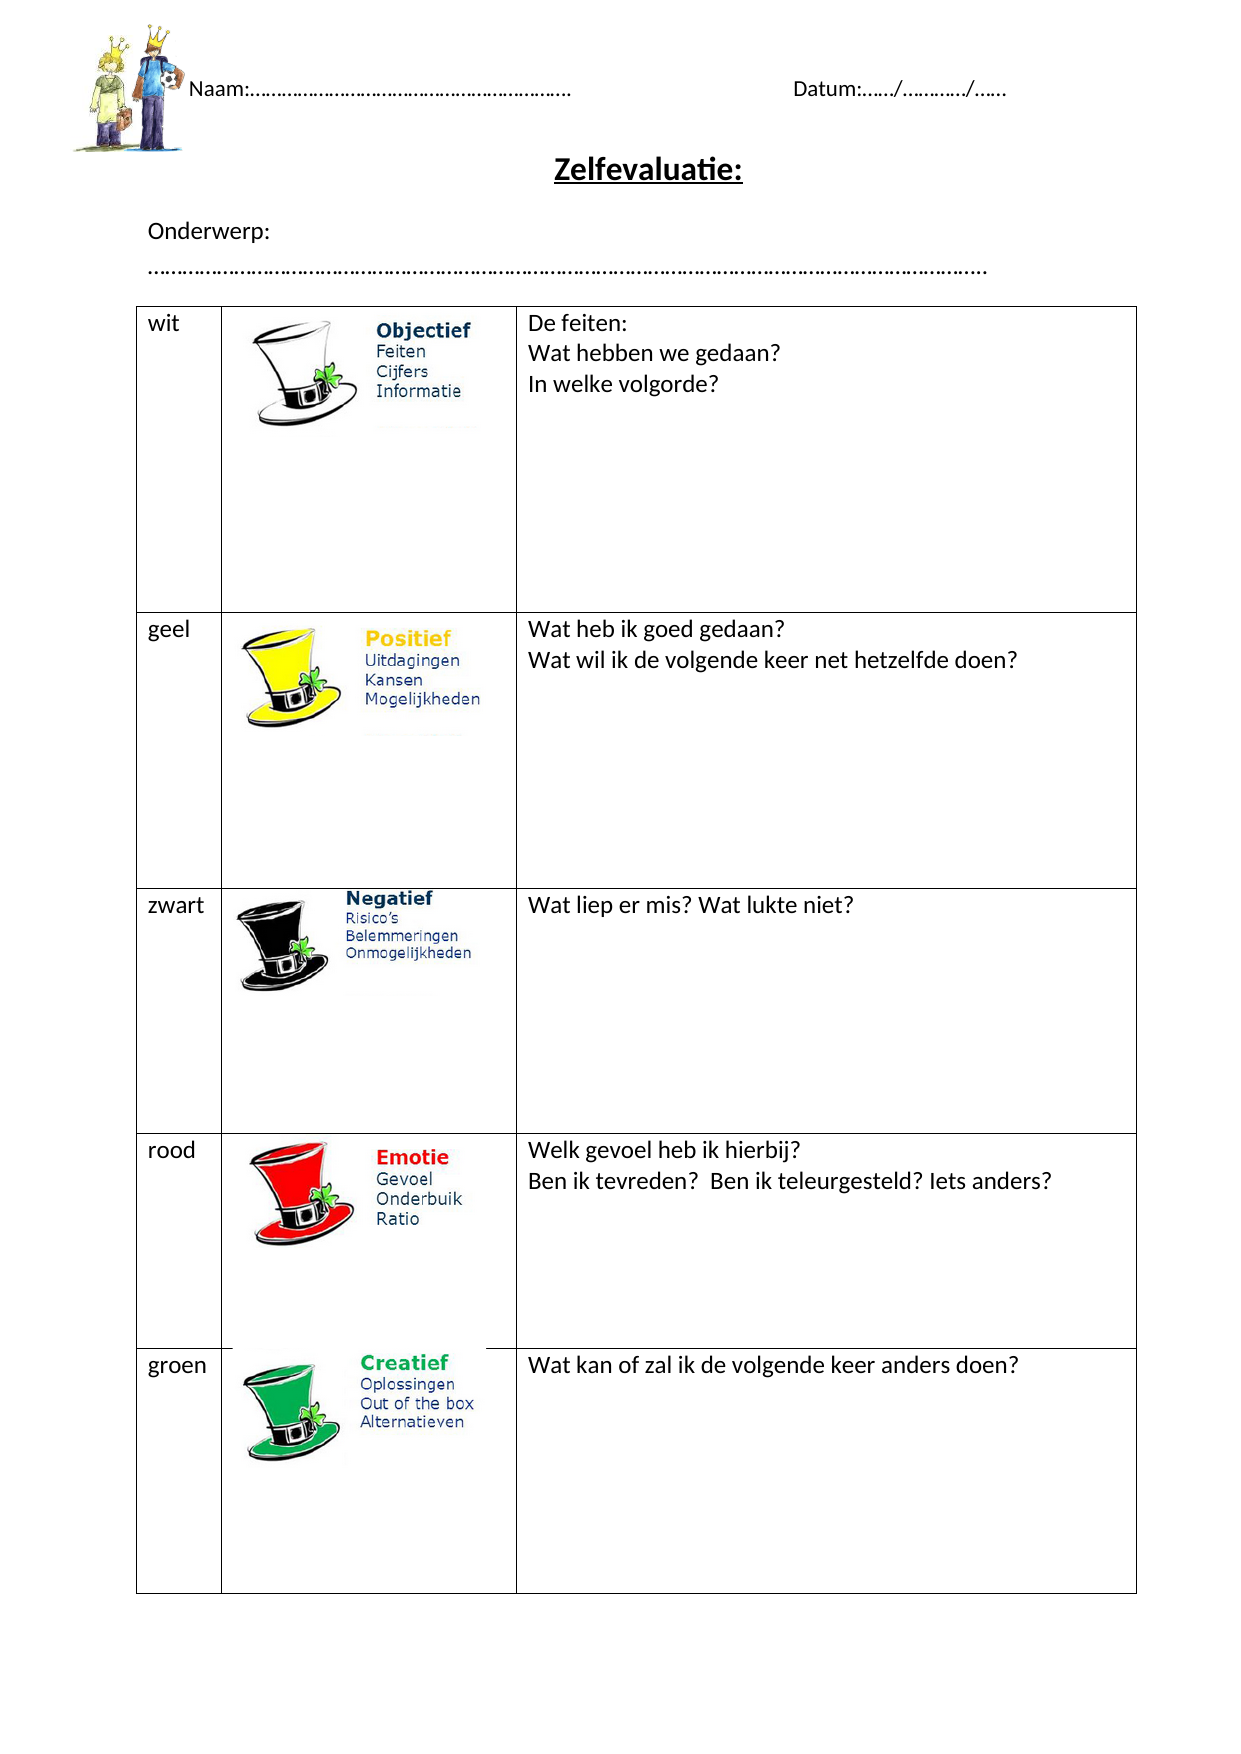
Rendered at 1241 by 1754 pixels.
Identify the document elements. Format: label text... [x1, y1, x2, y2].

picture [232, 613, 496, 736]
text Zelfevaluatie: [148, 148, 1093, 188]
table_cell rood [137, 1134, 221, 1348]
table_cell Welk gevoel heb ik hierbij? Ben ik tevreden? Ben ik teleurgesteld? Iets anders? [517, 1134, 1136, 1348]
table_cell [222, 613, 516, 888]
table_cell [222, 889, 516, 1133]
table_cell [222, 1134, 516, 1348]
text Onderwerp: ……………………………………………………………………………………………………………………………….. [148, 215, 1093, 281]
table_cell Wat heb ik goed gedaan? Wat wil ik de volgende keer net hetzelfde doen? [517, 613, 1136, 888]
picture [232, 307, 482, 437]
table_cell geel [137, 613, 221, 888]
table_cell Wat kan of zal ik de volgende keer anders doen? [517, 1349, 1136, 1593]
table_cell zwart [137, 889, 221, 1133]
table_header De feiten: Wat hebben we gedaan? In welke volgorde? [517, 307, 1136, 612]
table_header [222, 307, 516, 612]
picture [232, 1134, 486, 1250]
picture [232, 889, 483, 996]
picture [69, 23, 186, 152]
picture [232, 1348, 487, 1468]
table_cell [222, 1349, 516, 1593]
table_cell Wat liep er mis? Wat lukte niet? [517, 889, 1136, 1133]
table_header wit [137, 307, 221, 612]
table_cell groen [137, 1349, 221, 1593]
